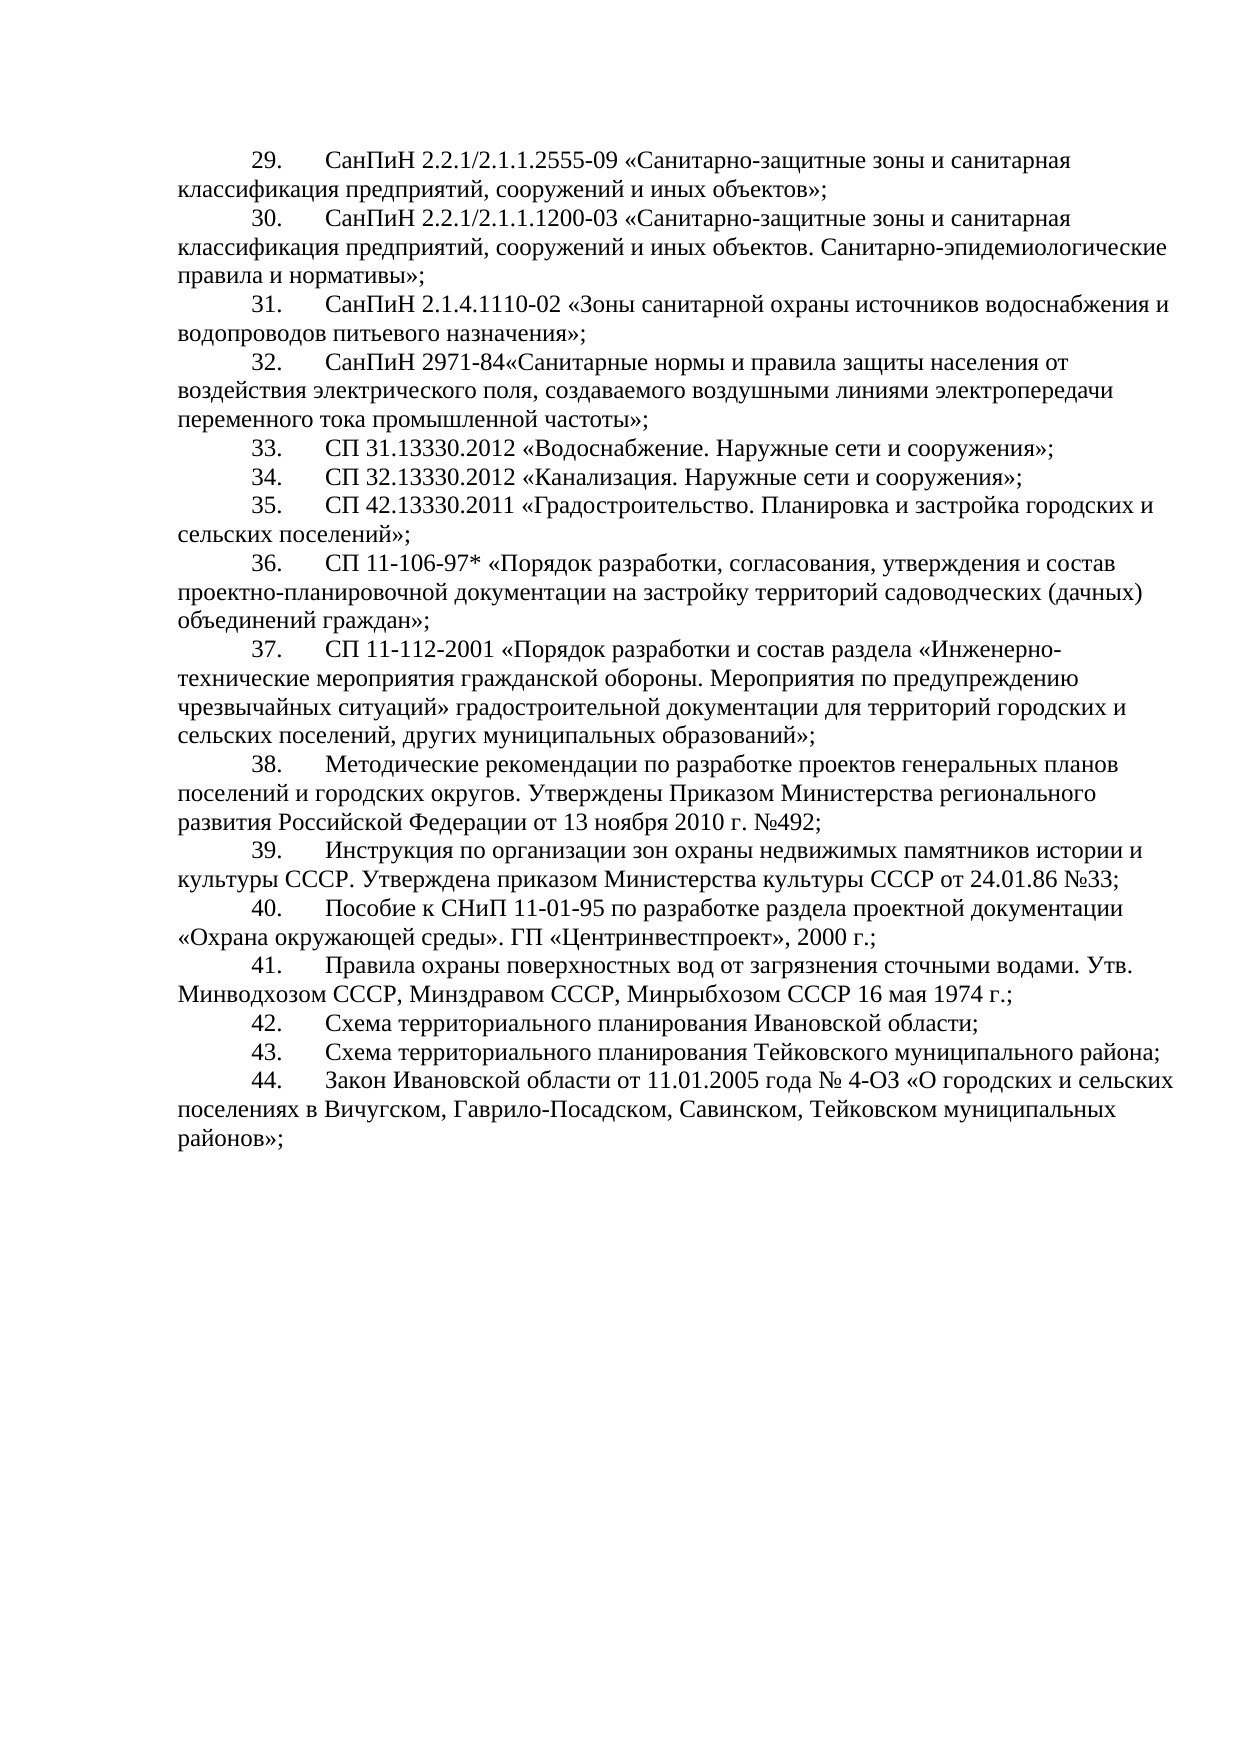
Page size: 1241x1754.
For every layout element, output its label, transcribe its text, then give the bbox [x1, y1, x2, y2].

list СП 32.13330.2012 «Канализация. Наружные сети и сооружения»; [177, 462, 1181, 491]
list СанПиН 2.2.1/2.1.1.1200-03 «Санитарно-защитные зоны и санитарная классификация предприятий, сооружений и иных объектов. Санитарно-эпидемиологические правила и нормативы»; [177, 203, 1181, 289]
list СП 42.13330.2011 «Градостроительство. Планировка и застройка городских и сельских поселений»; [177, 491, 1181, 548]
list СП 31.13330.2012 «Водоснабжение. Наружные сети и сооружения»; [177, 433, 1181, 462]
list СП 11-106-97* «Порядок разработки, согласования, утверждения и состав проектно-планировочной документации на застройку территорий садоводческих (дачных) объединений граждан»; [177, 548, 1181, 634]
list Пособие к СНиП 11-01-95 по разработке раздела проектной документации «Охрана окружающей среды». ГП «Центринвестпроект», 2000 г.; [177, 893, 1181, 951]
list СП 11-112-2001 «Порядок разработки и состав раздела «Инженерно-технические мероприятия гражданской обороны. Мероприятия по предупреждению чрезвычайных ситуаций» градостроительной документации для территорий городских и сельских поселений, других муниципальных образований»; [177, 634, 1181, 749]
list Методические рекомендации по разработке проектов генеральных планов поселений и городских округов. Утверждены Приказом Министерства регионального развития Российской Федерации от 13 ноября 2010 г. №492; [177, 749, 1181, 836]
list Схема территориального планирования Тейковского муниципального района; [177, 1037, 1181, 1066]
list СанПиН 2.2.1/2.1.1.2555-09 «Санитарно-защитные зоны и санитарная классификация предприятий, сооружений и иных объектов»; [177, 146, 1181, 203]
list СанПиН 2971-84«Санитарные нормы и правила защиты населения от воздействия электрического поля, создаваемого воздушными линиями электропередачи переменного тока промышленной частоты»; [177, 347, 1181, 433]
list Схема территориального планирования Ивановской области; [177, 1008, 1181, 1037]
list Правила охраны поверхностных вод от загрязнения сточными водами. Утв. Минводхозом СССР, Минздравом СССР, Минрыбхозом СССР 16 мая 1974 г.; [177, 951, 1181, 1008]
list СанПиН 2.1.4.1110-02 «Зоны санитарной охраны источников водоснабжения и водопроводов питьевого назначения»; [177, 289, 1181, 347]
list Инструкция по организации зон охраны недвижимых памятников истории и культуры СССР. Утверждена приказом Министерства культуры СССР от 24.01.86 №33; [177, 836, 1181, 893]
list Закон Ивановской области от 11.01.2005 года № 4-ОЗ «О городских и сельских поселениях в Вичугском, Гаврило-Посадском, Савинском, Тейковском муниципальных районов»; [177, 1066, 1181, 1152]
